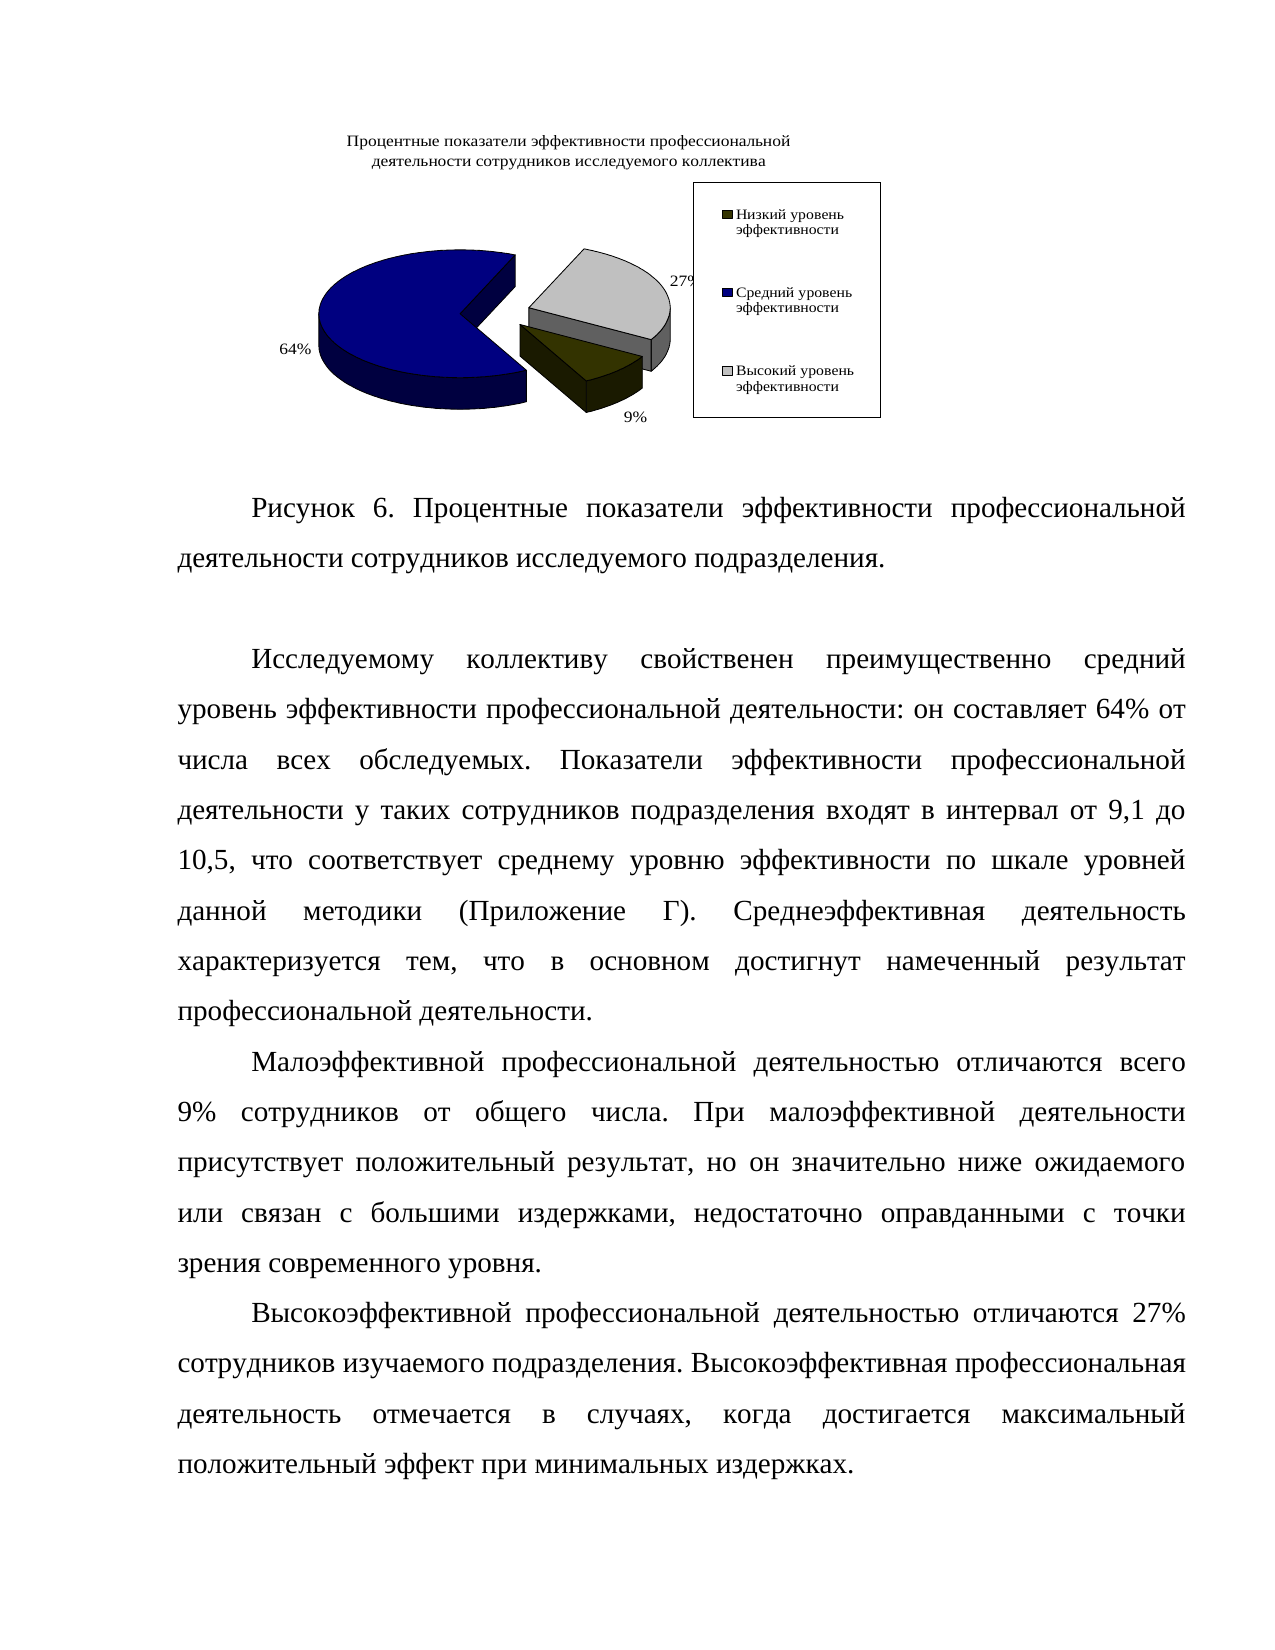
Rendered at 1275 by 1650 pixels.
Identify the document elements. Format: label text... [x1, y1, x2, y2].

text Рисунок 6. Процентные показатели эффективности профессиональной деятельности сотрудников исследуемого подразделения. [177, 490, 1186, 574]
text Исследуемому коллективу свойственен преимущественно средний уровень эффективности профессиональной деятельности: он составляет 64% от числа всех обследуемых. Показатели эффективности профессиональной деятельности у таких сотрудников подразделения входят в интервал от 9,1 до 10,5, что соответствует среднему уровню эффективности по шкале уровней данной методики (Приложение Г). Среднеэффективная деятельность характеризуется тем, что в основном достигнут намеченный результат профессиональной деятельности. [177, 641, 1186, 1027]
text Высокоэффективной профессиональной деятельностью отличаются 27% сотрудников изучаемого подразделения. Высокоэффективная профессиональная деятельность отмечается в случаях, когда достигается максимальный положительный эффект при минимальных издержках. [177, 1295, 1186, 1480]
text Малоэффективной профессиональной деятельностью отличаются всего 9% сотрудников от общего числа. При малоэффективной деятельности присутствует положительный результат, но он значительно ниже ожидаемого или связан с большими издержками, недостаточно оправданными с точки зрения современного уровня. [177, 1044, 1186, 1278]
